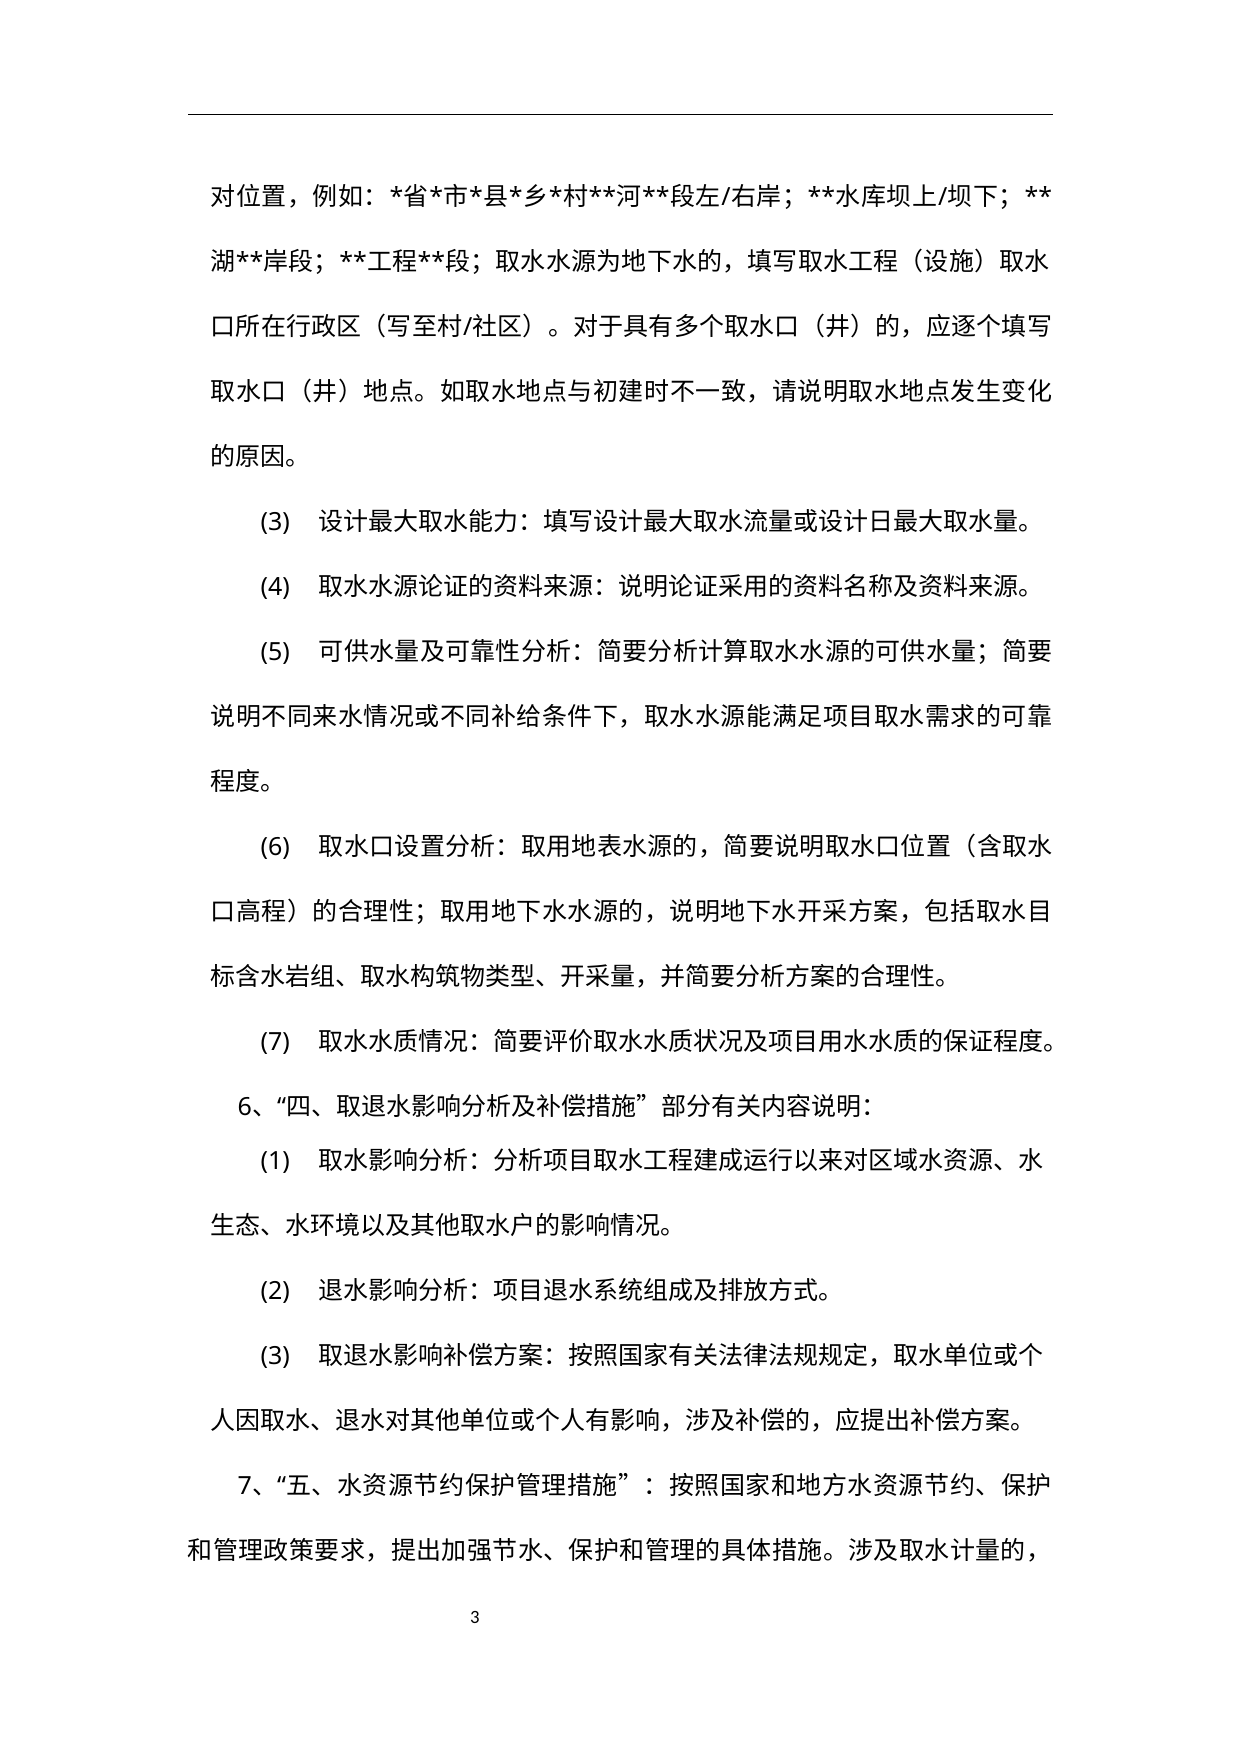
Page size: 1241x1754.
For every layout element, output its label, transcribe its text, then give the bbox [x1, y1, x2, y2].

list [210, 162, 1053, 487]
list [187, 1451, 1053, 1581]
list 可供水量及可靠性分析：简要分析计算取水水源的可供水量；简要说明不同来水情况或不同补给条件下，取水水源能满足项目取水需求的可靠程度。 [210, 617, 1053, 812]
list “四、取退水影响分析及补偿措施”部分有关内容说明： [187, 1072, 1053, 1126]
list 取水口设置分析：取用地表水源的，简要说明取水口位置（含取水口高程）的合理性；取用地下水水源的，说明地下水开采方案，包括取水目标含水岩组、取水构筑物类型、开采量，并简要分析方案的合理性。 [210, 812, 1053, 1007]
list 设计最大取水能力：填写设计最大取水流量或设计日最大取水量。 [210, 487, 1053, 552]
list 退水影响分析：项目退水系统组成及排放方式。 [210, 1256, 1053, 1321]
list 取水水源论证的资料来源：说明论证采用的资料名称及资料来源。 [210, 552, 1053, 617]
list 取水影响分析：分析项目取水工程建成运行以来对区域水资源、水生态、水环境以及其他取水户的影响情况。 [210, 1126, 1053, 1256]
list 取水水质情况：简要评价取水水质状况及项目用水水质的保证程度。 [210, 1007, 1053, 1072]
list 取退水影响补偿方案：按照国家有关法律法规规定，取水单位或个人因取水、退水对其他单位或个人有影响，涉及补偿的，应提出补偿方案。 [210, 1321, 1053, 1451]
